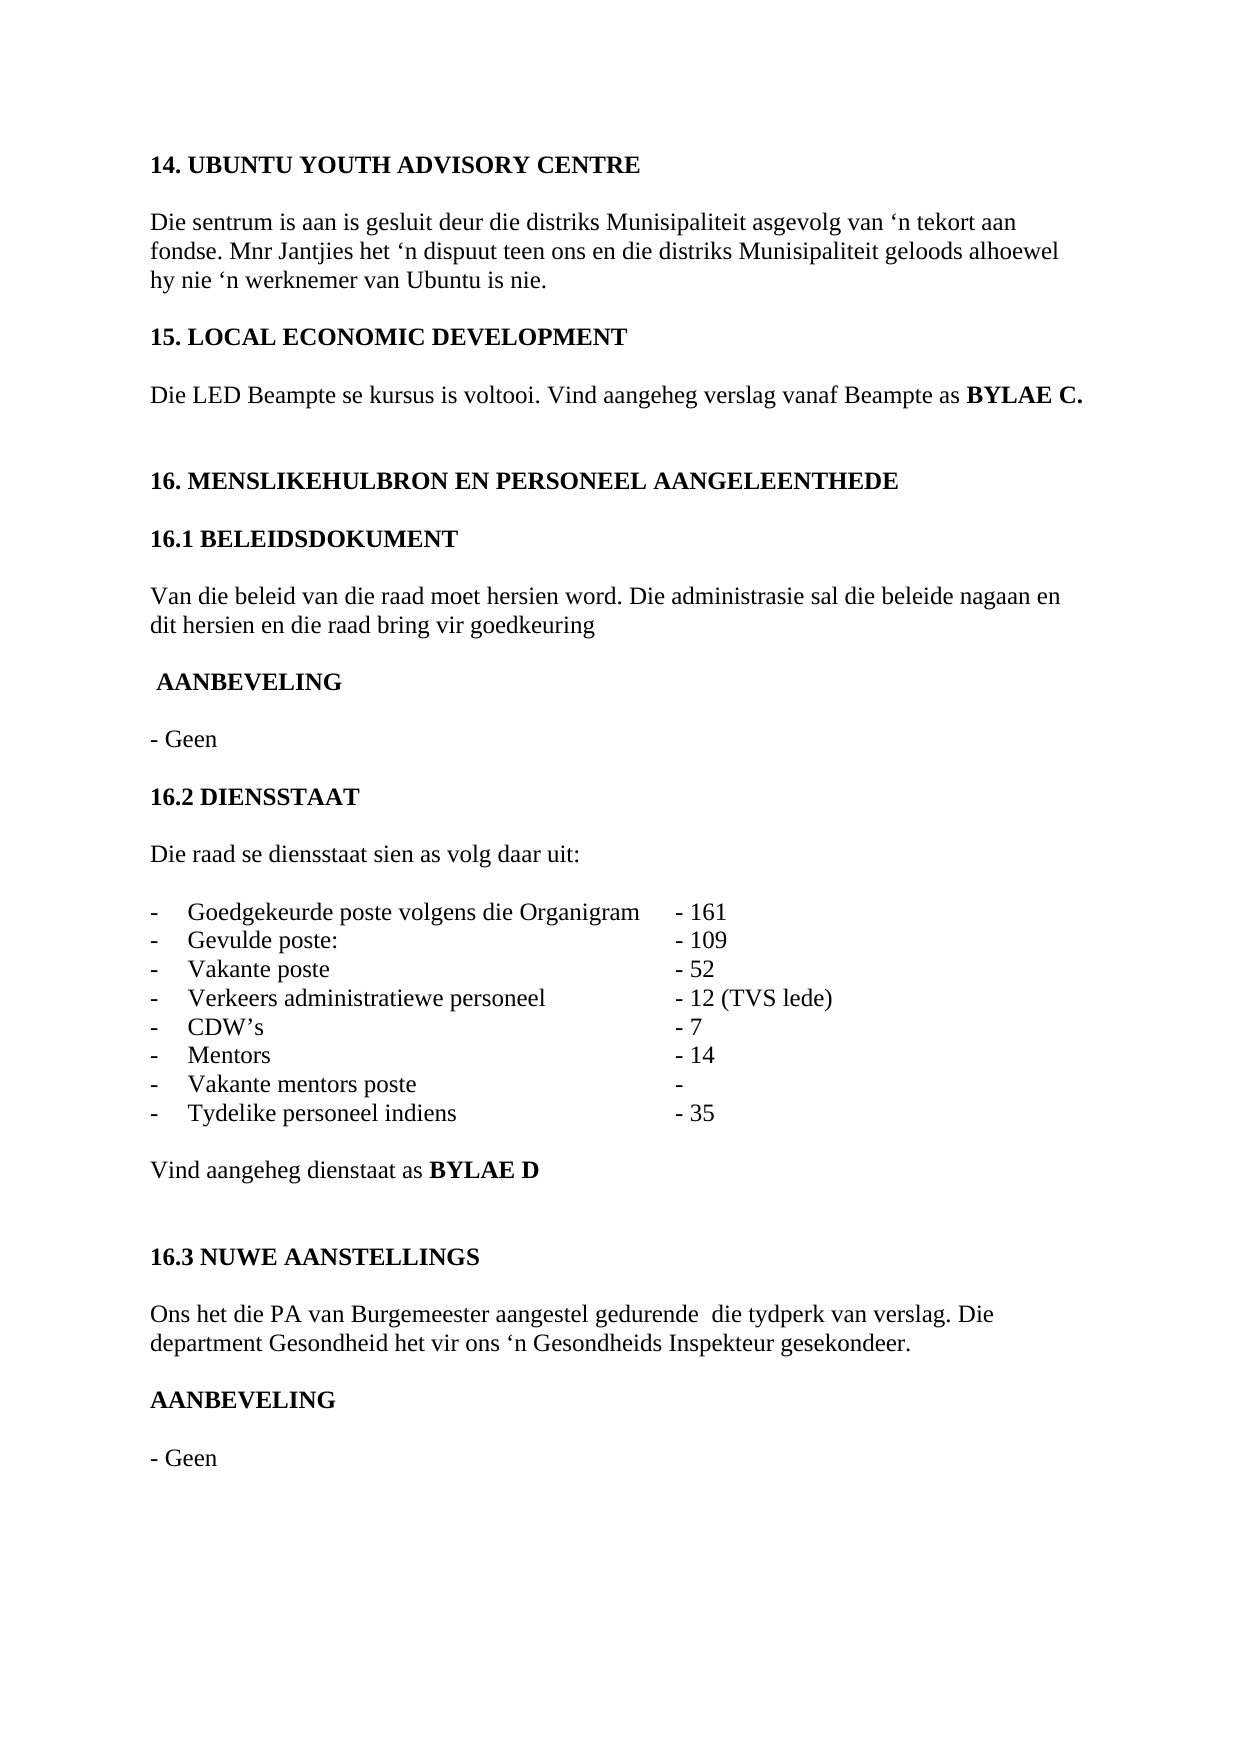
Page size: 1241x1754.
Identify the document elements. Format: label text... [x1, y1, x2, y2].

text AANBEVELING [150, 667, 1090, 696]
text 14. UBUNTU YOUTH ADVISORY CENTRE [150, 150, 1090, 179]
text 16. MENSLIKEHULBRON EN PERSONEEL AANGELEENTHEDE [150, 466, 1109, 495]
list Goedgekeurde poste volgens die Organigram - 161 [150, 897, 1090, 926]
text AANBEVELING [150, 1386, 1090, 1414]
text 16.3 NUWE AANSTELLINGS [150, 1242, 1090, 1271]
text 15. LOCAL ECONOMIC DEVELOPMENT [150, 322, 1090, 351]
list Verkeers administratiewe personeel - 12 (TVS lede) [150, 983, 1090, 1012]
text Die sentrum is aan is gesluit deur die distriks Munisipaliteit asgevolg van ‘n tekort aan fondse. Mnr Jantjies het ‘n dispuut teen ons en die distriks Munisipaliteit geloods alhoewel hy nie ‘n werknemer van Ubuntu is nie. [150, 207, 1090, 294]
list Mentors - 14 [150, 1041, 1090, 1069]
list Tydelike personeel indiens - 35 [150, 1098, 1090, 1127]
text 16.2 DIENSSTAAT [150, 782, 1090, 811]
list Vakante mentors poste - [150, 1069, 1090, 1098]
text - Geen [150, 1443, 1090, 1472]
text Vind aangeheg dienstaat as BYLAE D [150, 1156, 1090, 1184]
list Gevulde poste: - 109 [150, 926, 1090, 954]
text Die raad se diensstaat sien as volg daar uit: [150, 839, 1090, 868]
text Die LED Beampte se kursus is voltooi. Vind aangeheg verslag vanaf Beampte as BYLAE C. [150, 380, 1090, 409]
text 16.1 BELEIDSDOKUMENT [150, 524, 1090, 552]
list CDW’s - 7 [150, 1012, 1090, 1041]
text Ons het die PA van Burgemeester aangestel gedurende die tydperk van verslag. Die department Gesondheid het vir ons ‘n Gesondheids Inspekteur gesekondeer. [150, 1299, 1090, 1357]
text Van die beleid van die raad moet hersien word. Die administrasie sal die beleide nagaan en dit hersien en die raad bring vir goedkeuring [150, 581, 1090, 639]
list Vakante poste - 52 [150, 954, 1090, 983]
text - Geen [150, 724, 1090, 753]
